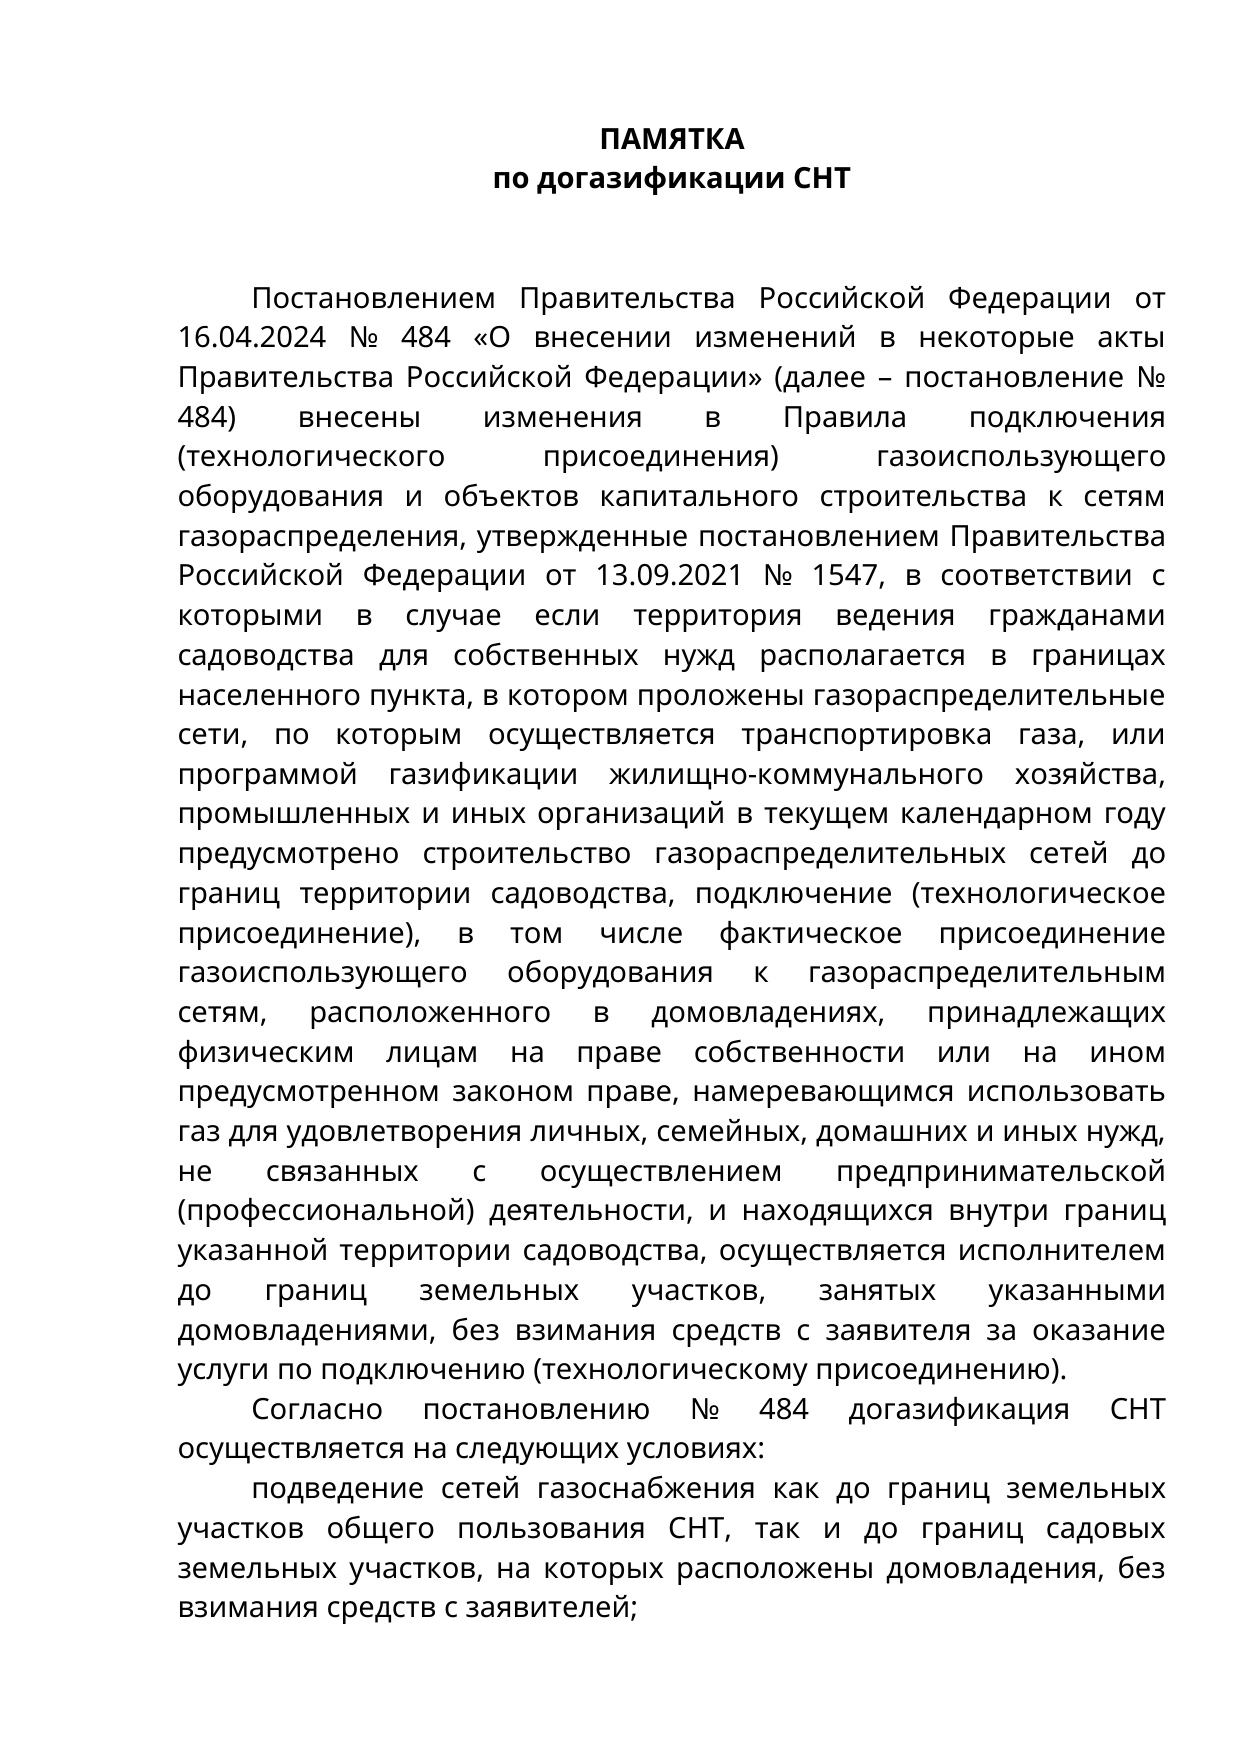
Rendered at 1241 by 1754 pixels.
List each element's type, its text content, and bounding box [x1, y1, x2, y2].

text по догазификации СНТ [177, 158, 1167, 197]
text Постановлением Правительства Российской Федерации от 16.04.2024 № 484 «О внесении изменений в некоторые акты Правительства Российской Федерации» (далее – постановление № 484) внесены изменения в Правила подключения (технологического присоединения) газоиспользующего оборудования и объектов капитального строительства к сетям газораспределения, утвержденные постановлением Правительства Российской Федерации от 13.09.2021 № 1547, в соответствии с которыми в случае если территория ведения гражданами садоводства для собственных нужд располагается в границах населенного пункта, в котором проложены газораспределительные сети, по которым осуществляется транспортировка газа, или программой газификации жилищно-коммунального хозяйства, промышленных и иных организаций в текущем календарном году предусмотрено строительство газораспределительных сетей до границ территории садоводства, подключение (технологическое присоединение), в том числе фактическое присоединение газоиспользующего оборудования к газораспределительным сетям, расположенного в домовладениях, принадлежащих физическим лицам на праве собственности или на ином предусмотренном законом праве, намеревающимся использовать газ для удовлетворения личных, семейных, домашних и иных нужд, не связанных с осуществлением предпринимательской (профессиональной) деятельности, и находящихся внутри границ указанной территории садоводства, осуществляется исполнителем до границ земельных участков, занятых указанными домовладениями, без взимания средств с заявителя за оказание услуги по подключению (технологическому присоединению). [177, 277, 1167, 1388]
text ПАМЯТКА [177, 118, 1167, 158]
text Согласно постановлению № 484 догазификация СНТ осуществляется на следующих условиях: [177, 1388, 1167, 1467]
text подведение сетей газоснабжения как до границ земельных участков общего пользования СНТ, так и до границ садовых земельных участков, на которых расположены домовладения, без взимания средств с заявителей; [177, 1467, 1167, 1626]
